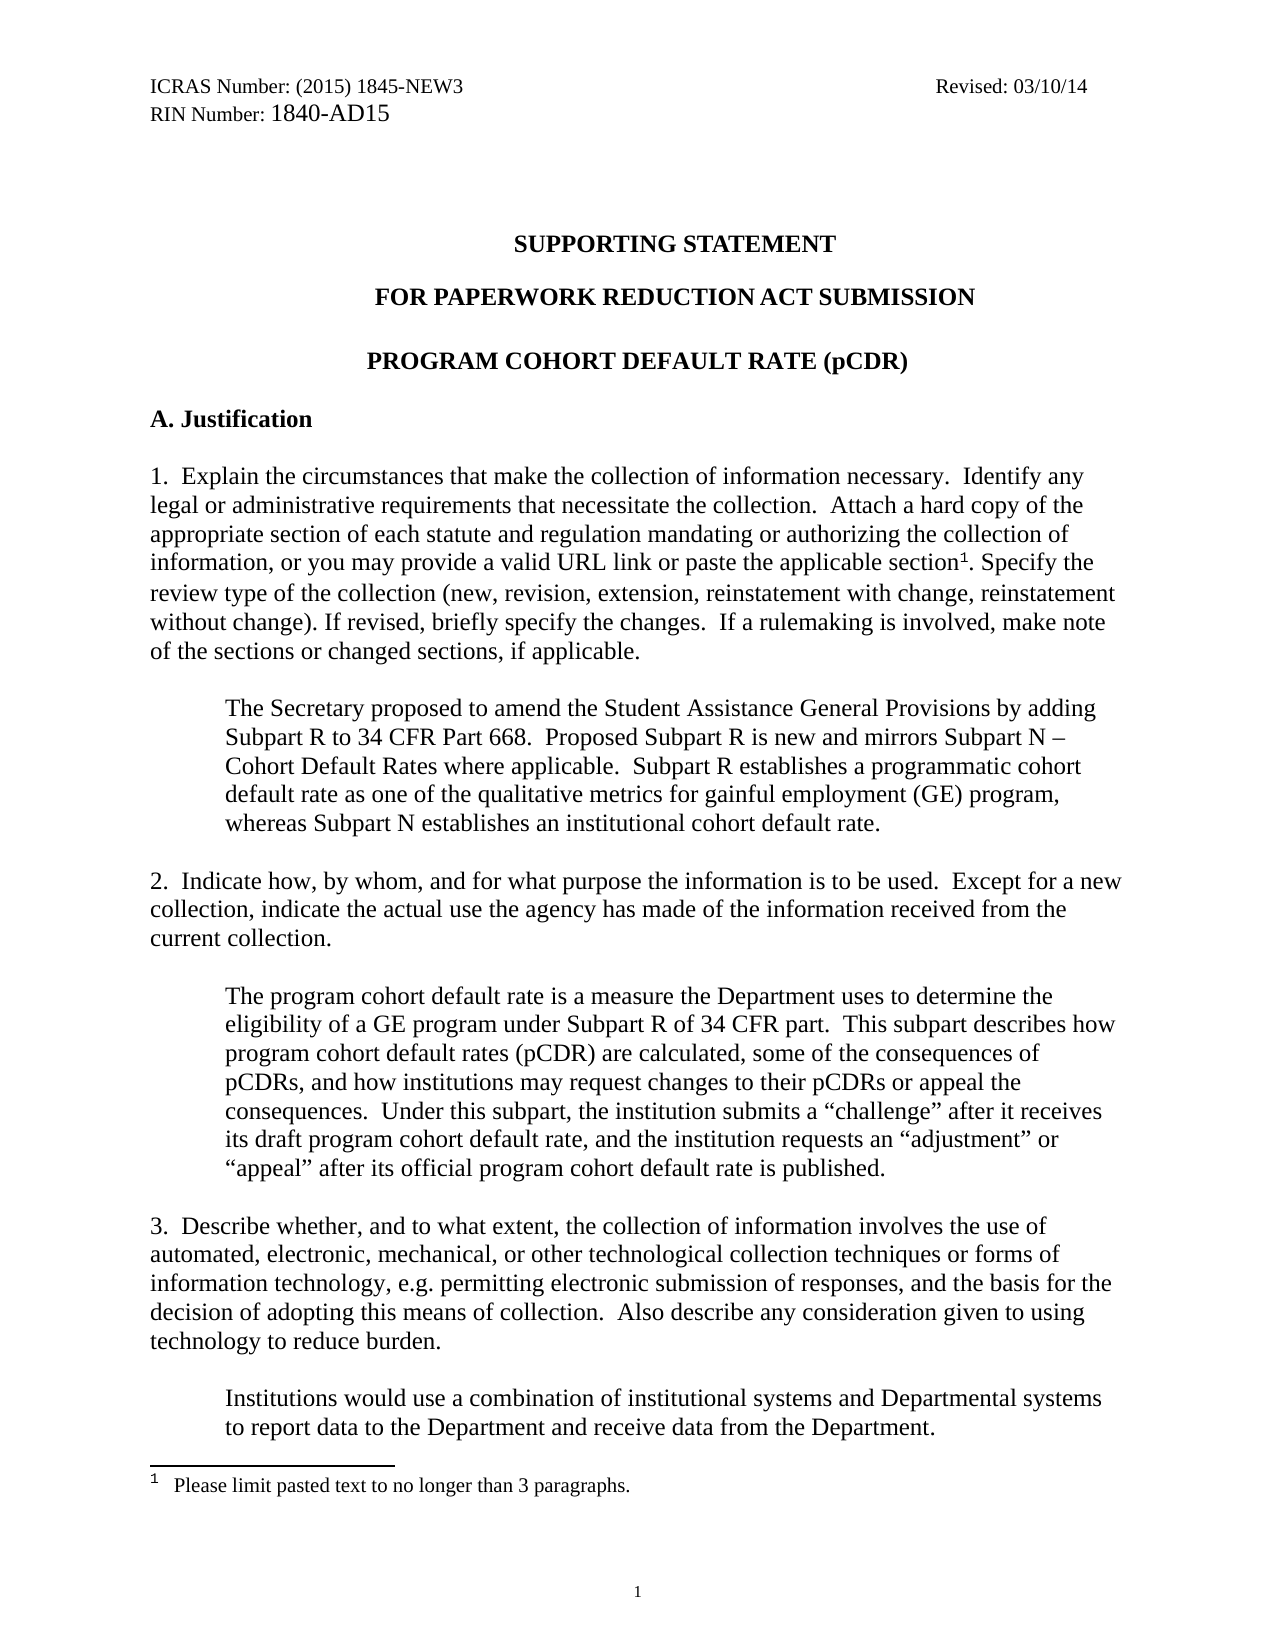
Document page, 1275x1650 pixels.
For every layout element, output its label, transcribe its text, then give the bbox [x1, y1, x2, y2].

text A. Justification [150, 404, 1125, 432]
text The program cohort default rate is a measure the Department uses to determine the eligibility of a GE program under Subpart R of 34 CFR part. This subpart describes how program cohort default rates (pCDR) are calculated, some of the consequences of pCDRs, and how institutions may request changes to their pCDRs or appeal the consequences. Under this subpart, the institution submits a “challenge” after it receives its draft program cohort default rate, and the institution requests an “adjustment” or “appeal” after its official program cohort default rate is published. [225, 981, 1125, 1182]
text 1. Explain the circumstances that make the collection of information necessary. Identify any legal or administrative requirements that necessitate the collection. Attach a hard copy of the appropriate section of each statute and regulation mandating or authorizing the collection of information, or you may provide a valid URL link or paste the applicable section. Specify the review type of the collection (new, revision, extension, reinstatement with change, reinstatement without change). If revised, briefly specify the changes. If a rulemaking is involved, make note of the sections or changed sections, if applicable. [150, 461, 1125, 664]
text PROGRAM COHORT DEFAULT RATE (pCDR) [150, 346, 1125, 375]
text The Secretary proposed to amend the Student Assistance General Provisions by adding Subpart R to 34 CFR Part 668. Proposed Subpart R is new and mirrors Subpart N – Cohort Default Rates where applicable. Subpart R establishes a programmatic cohort default rate as one of the qualitative metrics for gainful employment (GE) program, whereas Subpart N establishes an institutional cohort default rate. [225, 693, 1125, 837]
title FOR PAPERWORK REDUCTION ACT SUBMISSION [150, 282, 1125, 311]
title SUPPORTING STATEMENT [150, 229, 1125, 257]
text 3. Describe whether, and to what extent, the collection of information involves the use of automated, electronic, mechanical, or other technological collection techniques or forms of information technology, e.g. permitting electronic submission of responses, and the basis for the decision of adopting this means of collection. Also describe any consideration given to using technology to reduce burden. [150, 1211, 1125, 1354]
text 2. Indicate how, by whom, and for what purpose the information is to be used. Except for a new collection, indicate the actual use the agency has made of the information received from the current collection. [150, 866, 1125, 952]
text Institutions would use a combination of institutional systems and Departmental systems to report data to the Department and receive data from the Department. [150, 1383, 1125, 1441]
